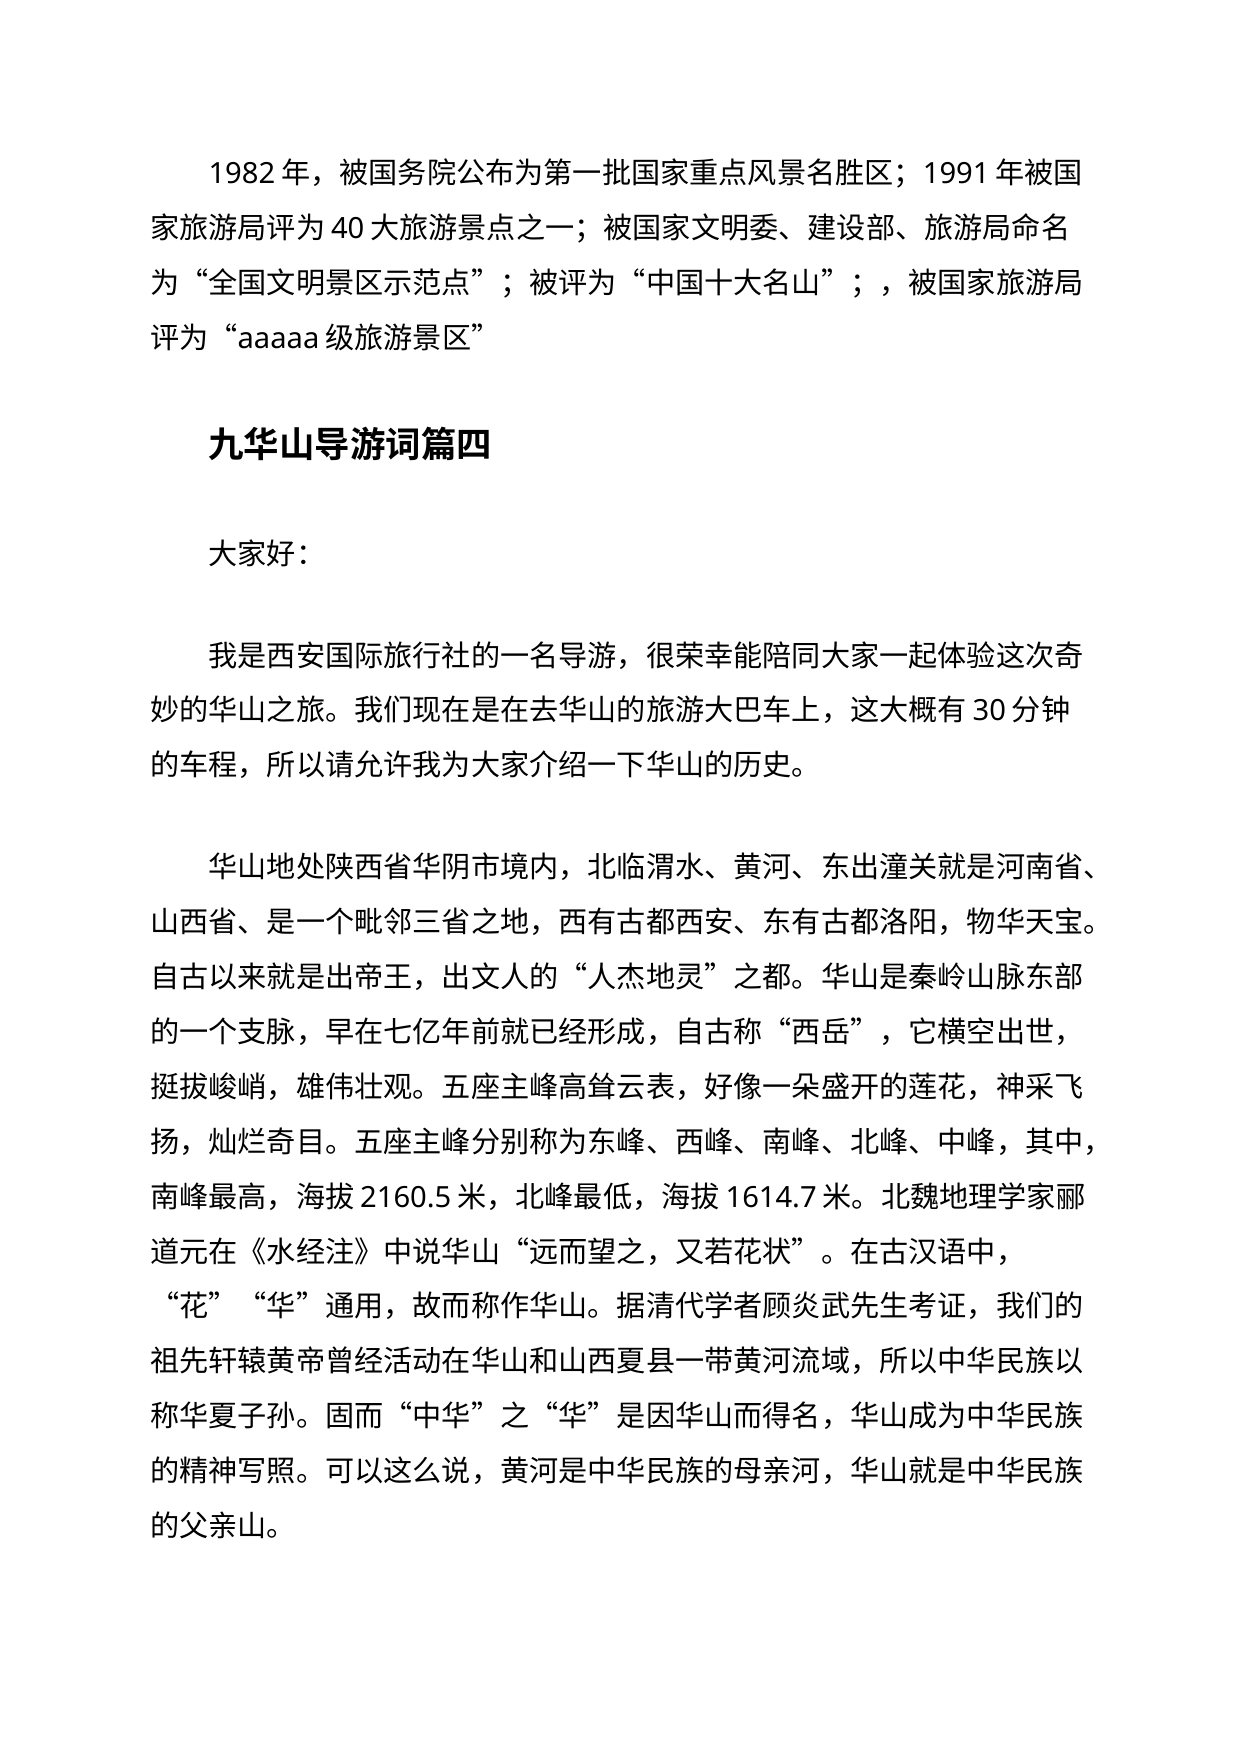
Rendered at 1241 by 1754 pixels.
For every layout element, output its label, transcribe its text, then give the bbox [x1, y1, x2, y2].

text 大家好： [150, 530, 1090, 573]
text 九华山导游词篇四 [150, 417, 1090, 468]
text 华山地处陕西省华阴市境内，北临渭水、黄河、东出潼关就是河南省、山西省、是一个毗邻三省之地，西有古都西安、东有古都洛阳，物华天宝。自古以来就是出帝王，出文人的“人杰地灵”之都。华山是秦岭山脉东部的一个支脉，早在七亿年前就已经形成，自古称“西岳”，它横空出世，挺拔峻峭，雄伟壮观。五座主峰高耸云表，好像一朵盛开的莲花，神采飞扬，灿烂奇目。五座主峰分别称为东峰、西峰、南峰、北峰、中峰，其中，南峰最高，海拔2160.5米，北峰最低，海拔1614.7米。北魏地理学家郦道元在《水经注》中说华山“远而望之，又若花状”。在古汉语中，“花”“华”通用，故而称作华山。据清代学者顾炎武先生考证，我们的祖先轩辕黄帝曾经活动在华山和山西夏县一带黄河流域，所以中华民族以称华夏子孙。固而“中华”之“华”是因华山而得名，华山成为中华民族的精神写照。可以这么说，黄河是中华民族的母亲河，华山就是中华民族的父亲山。 [150, 844, 1090, 1545]
text 我是西安国际旅行社的一名导游，很荣幸能陪同大家一起体验这次奇妙的华山之旅。我们现在是在去华山的旅游大巴车上，这大概有30分钟的车程，所以请允许我为大家介绍一下华山的历史。 [150, 632, 1090, 784]
text 1982年，被国务院公布为第一批国家重点风景名胜区；1991年被国家旅游局评为40大旅游景点之一；被国家文明委、建设部、旅游局命名为“全国文明景区示范点”；被评为“中国十大名山”；，被国家旅游局评为“aaaaa级旅游景区” [150, 150, 1090, 357]
